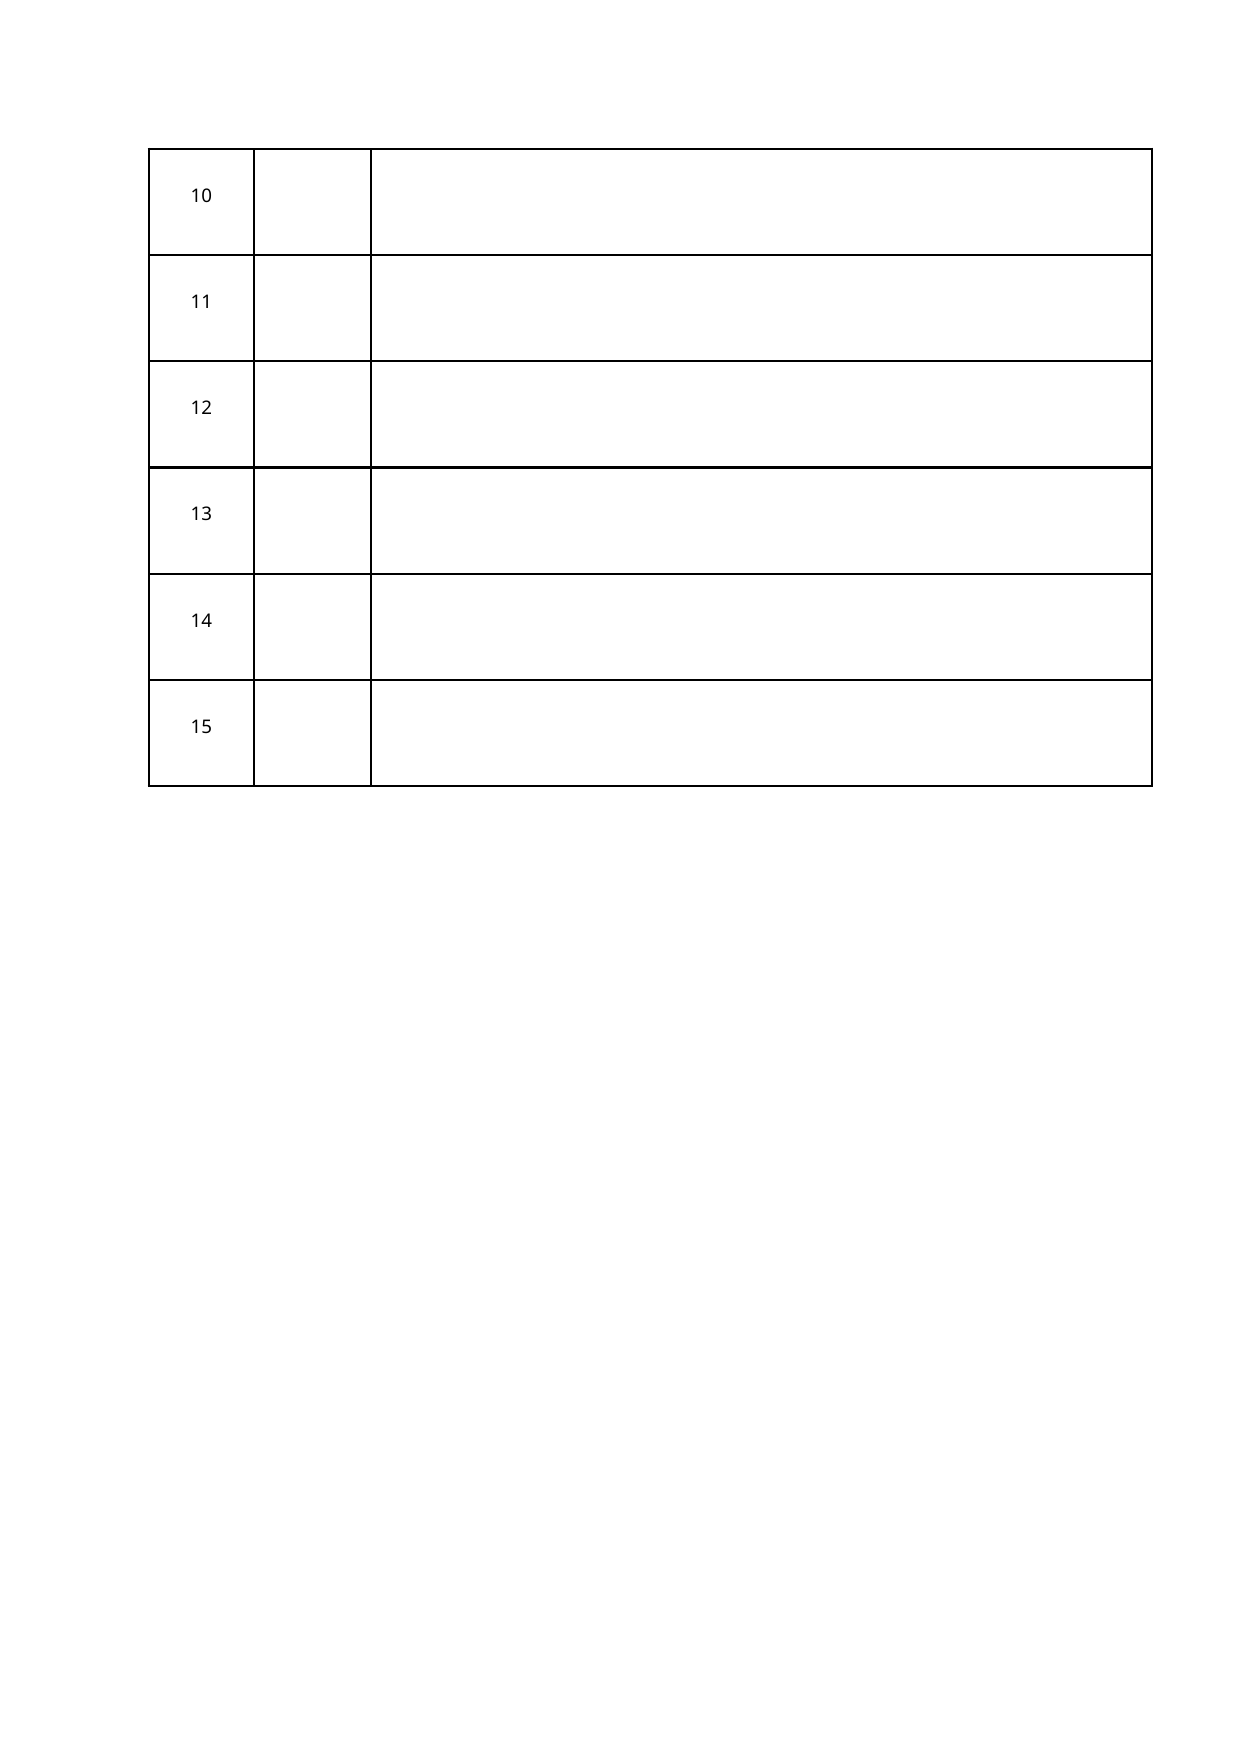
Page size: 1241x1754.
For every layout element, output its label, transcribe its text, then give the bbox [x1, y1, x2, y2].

table_cell [372, 362, 1151, 466]
table_cell [255, 681, 370, 785]
table_cell [255, 575, 370, 679]
table_cell [255, 362, 370, 466]
table_cell [372, 681, 1151, 785]
table_cell [255, 256, 370, 360]
table_cell 14 [150, 575, 253, 679]
table_cell [255, 150, 370, 254]
table_cell 13 [150, 469, 253, 573]
table_cell [255, 469, 370, 573]
table_cell [372, 150, 1151, 254]
table_cell 10 [150, 150, 253, 254]
table_cell 11 [150, 256, 253, 360]
table_cell [372, 256, 1151, 360]
table_cell 12 [150, 362, 253, 466]
table_cell [372, 469, 1151, 573]
table_cell [372, 575, 1151, 679]
table_cell 15 [150, 681, 253, 785]
